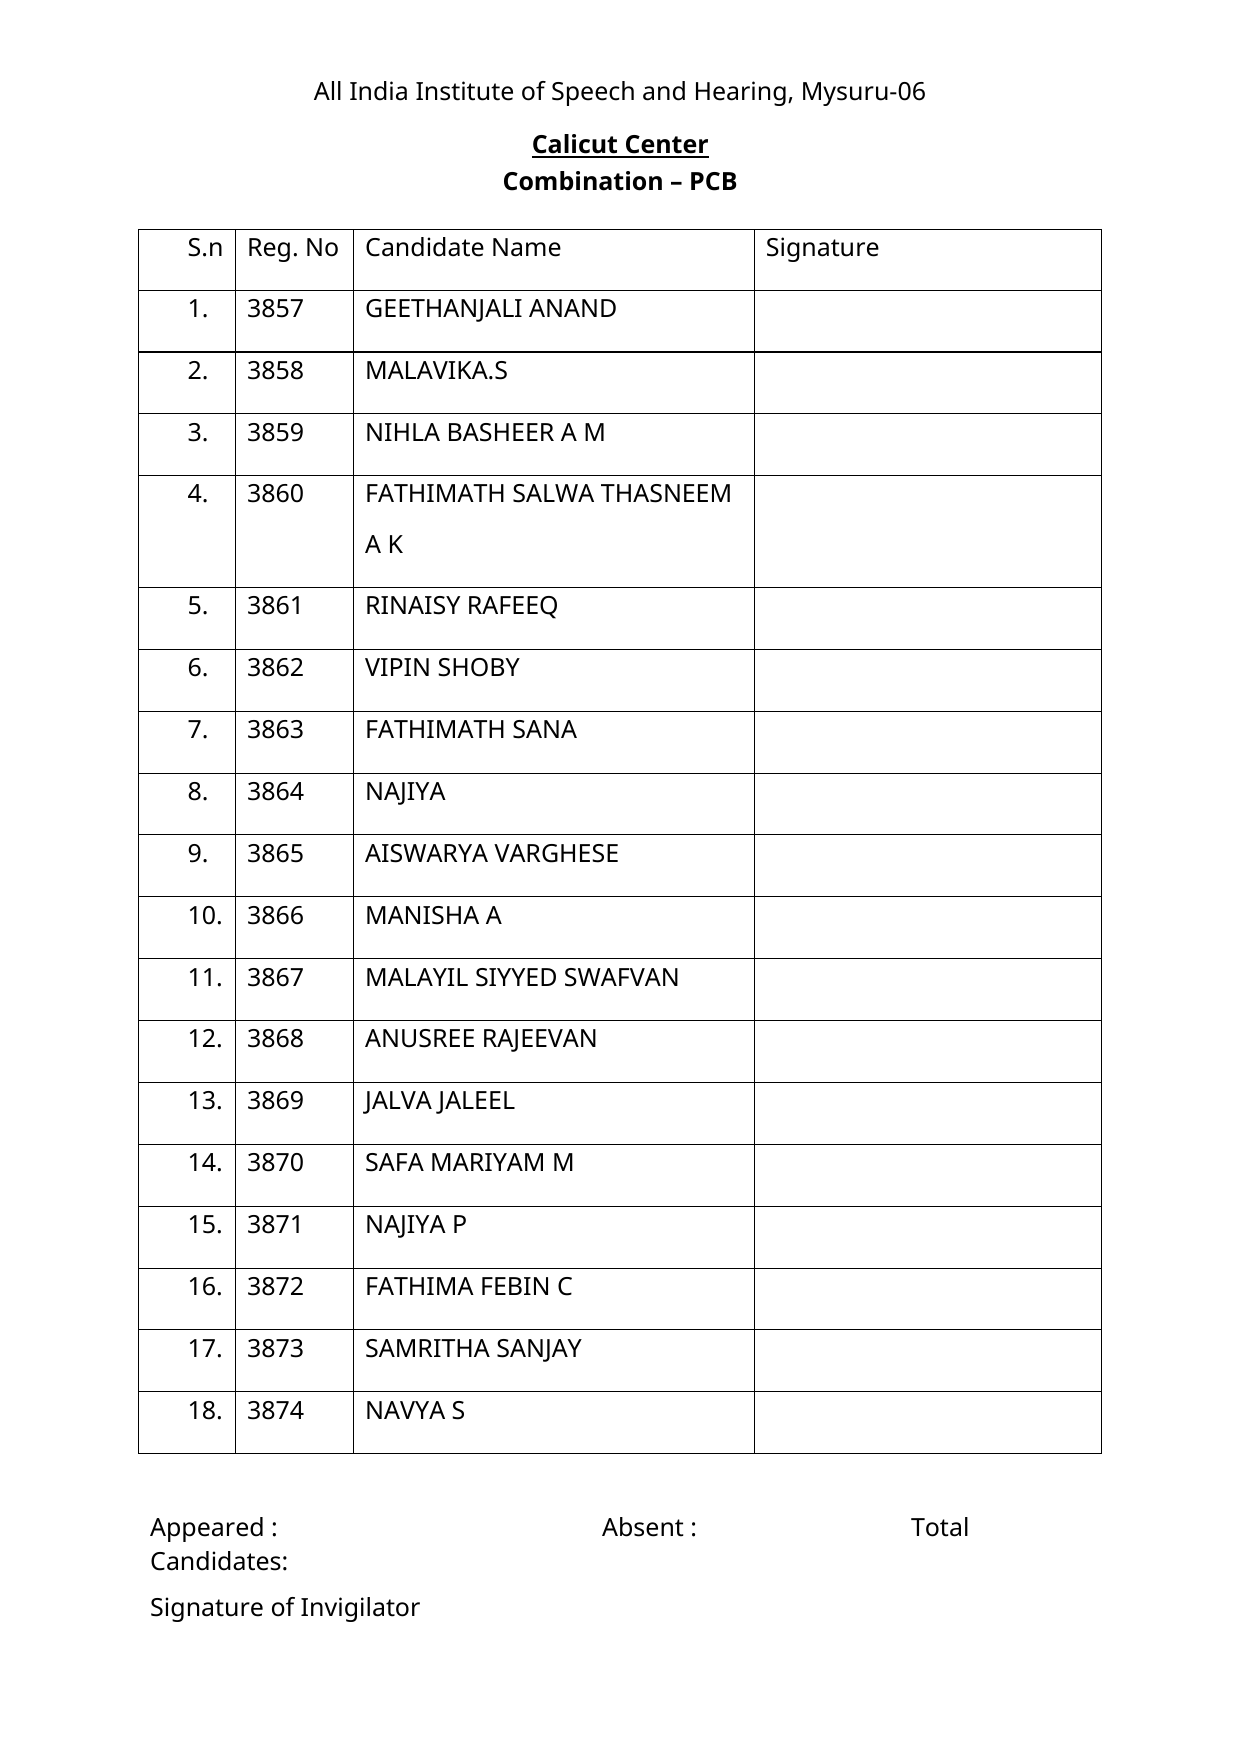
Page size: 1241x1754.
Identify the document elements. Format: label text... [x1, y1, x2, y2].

table_header Signature [755, 230, 1101, 289]
table_cell [139, 1083, 235, 1144]
table_cell [139, 897, 235, 958]
table_cell [139, 774, 235, 834]
table_header S.n [139, 230, 235, 289]
table_cell [755, 414, 1101, 475]
table_cell [755, 353, 1101, 413]
table_cell [139, 712, 235, 772]
table_cell 3863 [236, 712, 353, 772]
table_cell [755, 650, 1101, 711]
table_cell 3871 [236, 1207, 353, 1267]
table_cell 3870 [236, 1145, 353, 1206]
table_cell [139, 588, 235, 649]
table_cell NAVYA S [354, 1392, 754, 1453]
table_cell SAFA MARIYAM M [354, 1145, 754, 1206]
table_cell FATHIMA FEBIN C [354, 1269, 754, 1329]
table_cell AISWARYA VARGHESE [354, 835, 754, 896]
table_cell [755, 1083, 1101, 1144]
table_cell [755, 1145, 1101, 1206]
table_cell 3874 [236, 1392, 353, 1453]
table_cell 3862 [236, 650, 353, 711]
table_cell [755, 1269, 1101, 1329]
table_cell [139, 959, 235, 1020]
table_cell [139, 650, 235, 711]
table_cell 3861 [236, 588, 353, 649]
table_cell [139, 414, 235, 475]
table_cell [139, 1021, 235, 1082]
table_cell SAMRITHA SANJAY [354, 1330, 754, 1391]
table_cell 3864 [236, 774, 353, 834]
table_cell [139, 291, 235, 351]
table_cell VIPIN SHOBY [354, 650, 754, 711]
table_cell 3867 [236, 959, 353, 1020]
table_cell [755, 1392, 1101, 1453]
table_cell 3872 [236, 1269, 353, 1329]
table_cell [755, 291, 1101, 351]
table_cell [139, 835, 235, 896]
table_cell [139, 476, 235, 587]
table_cell 3865 [236, 835, 353, 896]
table_cell [755, 1330, 1101, 1391]
table_cell [139, 1269, 235, 1329]
table_cell 3859 [236, 414, 353, 475]
table_header Candidate Name [354, 230, 754, 289]
table_cell NIHLA BASHEER A M [354, 414, 754, 475]
table_cell GEETHANJALI ANAND [354, 291, 754, 351]
table_cell MANISHA A [354, 897, 754, 958]
table_cell [755, 835, 1101, 896]
table_cell [139, 1145, 235, 1206]
table_cell [755, 712, 1101, 772]
table_cell FATHIMATH SANA [354, 712, 754, 772]
table_cell 3873 [236, 1330, 353, 1391]
table_cell [139, 1207, 235, 1267]
table_cell [755, 897, 1101, 958]
table_cell [755, 1021, 1101, 1082]
table_cell RINAISY RAFEEQ [354, 588, 754, 649]
table_cell 3869 [236, 1083, 353, 1144]
table_cell NAJIYA [354, 774, 754, 834]
table_cell [755, 588, 1101, 649]
table_cell 3860 [236, 476, 353, 587]
table_cell 3858 [236, 353, 353, 413]
table_cell 3868 [236, 1021, 353, 1082]
table_cell [139, 353, 235, 413]
table_cell MALAYIL SIYYED SWAFVAN [354, 959, 754, 1020]
table_cell MALAVIKA.S [354, 353, 754, 413]
table_cell JALVA JALEEL [354, 1083, 754, 1144]
table_cell ANUSREE RAJEEVAN [354, 1021, 754, 1082]
table_cell [755, 476, 1101, 587]
table_cell [755, 1207, 1101, 1267]
table_cell NAJIYA P [354, 1207, 754, 1267]
table_cell 3866 [236, 897, 353, 958]
table_cell [139, 1392, 235, 1453]
table_cell 3857 [236, 291, 353, 351]
table_cell [139, 1330, 235, 1391]
table_cell FATHIMATH SALWA THASNEEM A K [354, 476, 754, 587]
table_cell [755, 959, 1101, 1020]
table_header Reg. No [236, 230, 353, 289]
table_cell [755, 774, 1101, 834]
